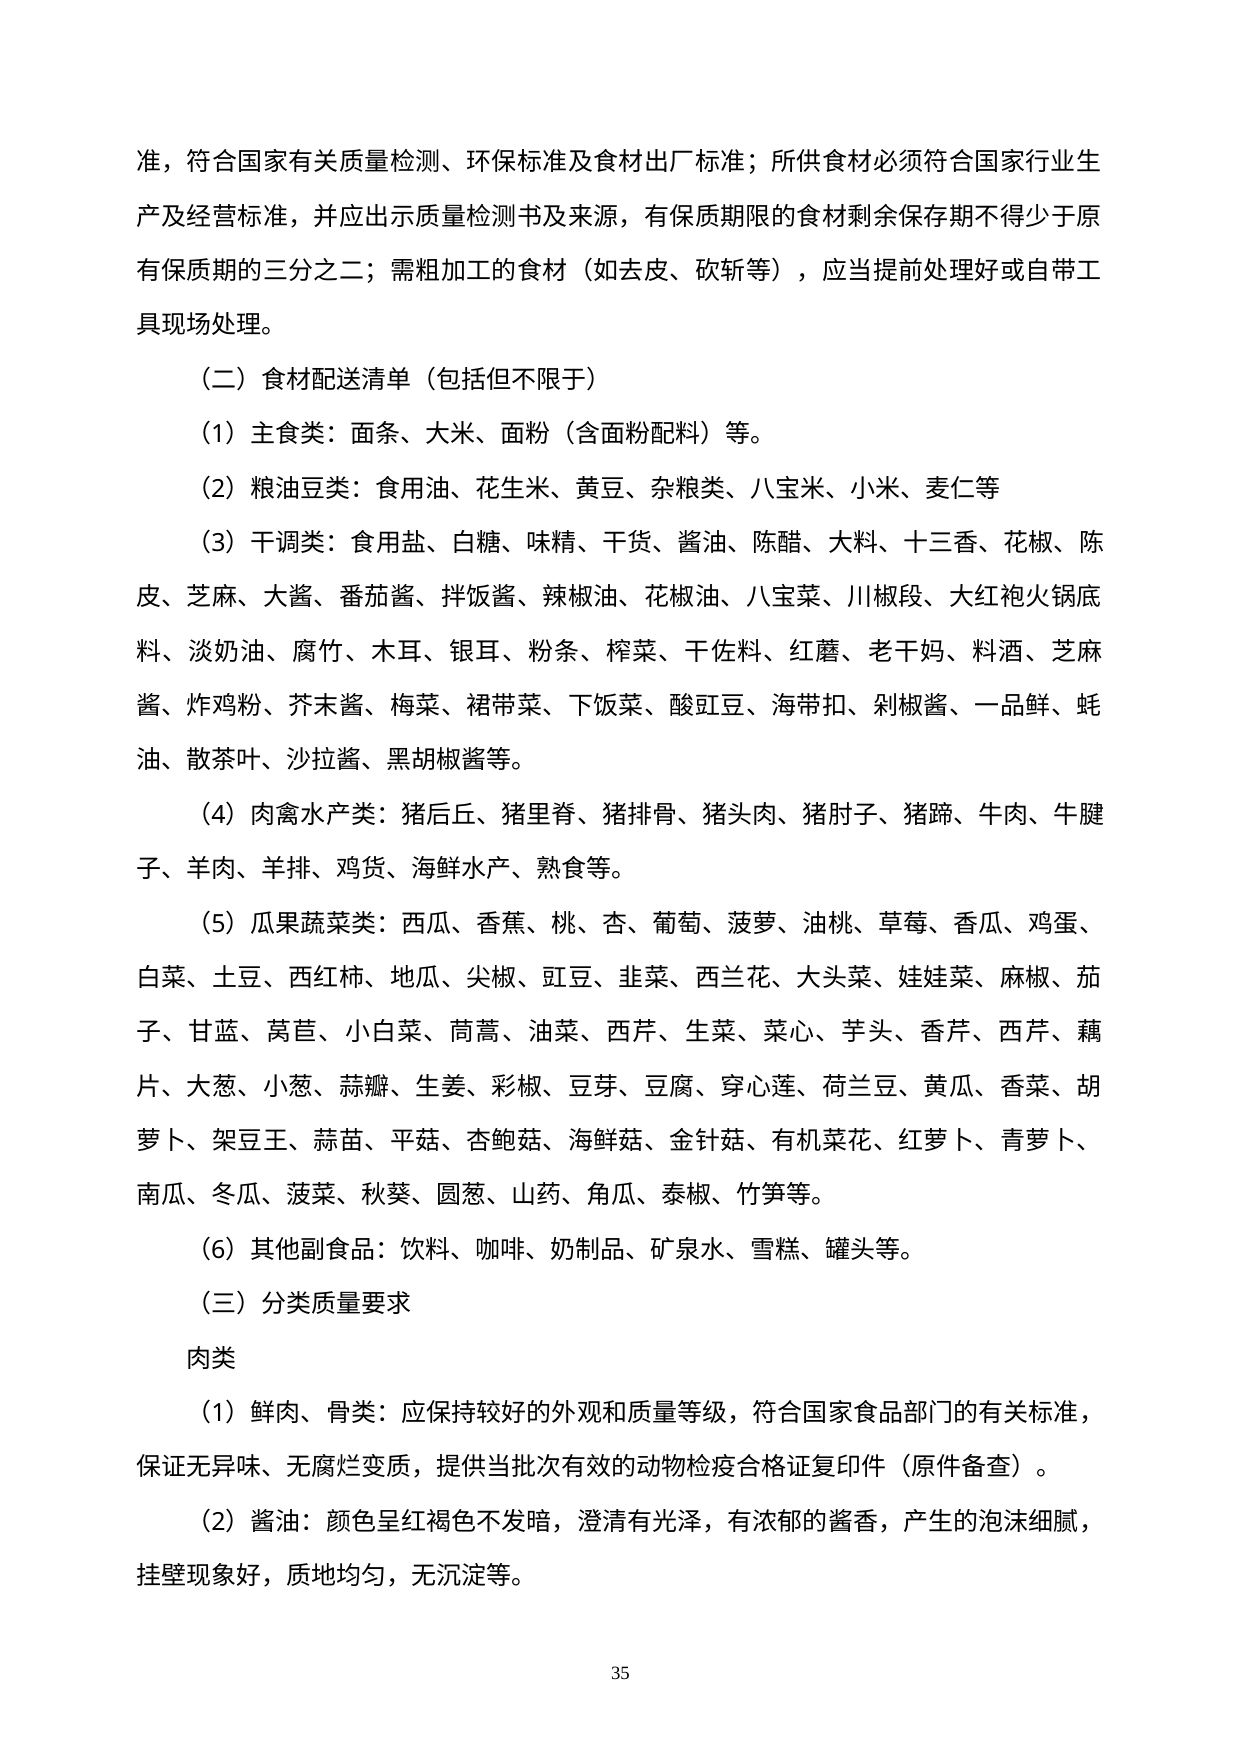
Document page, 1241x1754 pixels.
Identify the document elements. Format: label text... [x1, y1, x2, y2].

text （1）主食类：面条、大米、面粉（含面粉配料）等。 [136, 414, 1104, 450]
text （2）酱油：颜色呈红褐色不发暗，澄清有光泽，有浓郁的酱香，产生的泡沫细腻，挂壁现象好，质地均匀，无沉淀等。 [136, 1501, 1104, 1592]
text （二）食材配送清单（包括但不限于） [136, 359, 1104, 396]
text 肉类 [136, 1338, 1104, 1374]
text （5）瓜果蔬菜类：西瓜、香蕉、桃、杏、葡萄、菠萝、油桃、草莓、香瓜、鸡蛋、白菜、土豆、西红柿、地瓜、尖椒、豇豆、韭菜、西兰花、大头菜、娃娃菜、麻椒、茄子、甘蓝、莴苣、小白菜、茼蒿、油菜、西芹、生菜、菜心、芋头、香芹、西芹、藕片、大葱、小葱、蒜瓣、生姜、彩椒、豆芽、豆腐、穿心莲、荷兰豆、黄瓜、香菜、胡萝卜、架豆王、蒜苗、平菇、杏鲍菇、海鲜菇、金针菇、有机菜花、红萝卜、青萝卜、南瓜、冬瓜、菠菜、秋葵、圆葱、山药、角瓜、泰椒、竹笋等。 [136, 903, 1104, 1211]
text （3）干调类：食用盐、白糖、味精、干货、酱油、陈醋、大料、十三香、花椒、陈皮、芝麻、大酱、番茄酱、拌饭酱、辣椒油、花椒油、八宝菜、川椒段、大红袍火锅底料、淡奶油、腐竹、木耳、银耳、粉条、榨菜、干佐料、红蘑、老干妈、料酒、芝麻酱、炸鸡粉、芥末酱、梅菜、裙带菜、下饭菜、酸豇豆、海带扣、剁椒酱、一品鲜、蚝油、散茶叶、沙拉酱、黑胡椒酱等。 [136, 522, 1104, 776]
text （1）鲜肉、骨类：应保持较好的外观和质量等级，符合国家食品部门的有关标准，保证无异味、无腐烂变质，提供当批次有效的动物检疫合格证复印件（原件备查）。 [136, 1392, 1104, 1483]
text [136, 142, 1104, 341]
text （6）其他副食品：饮料、咖啡、奶制品、矿泉水、雪糕、罐头等。 [136, 1229, 1104, 1266]
text （2）粮油豆类：食用油、花生米、黄豆、杂粮类、八宝米、小米、麦仁等 [136, 468, 1104, 504]
text （4）肉禽水产类：猪后丘、猪里脊、猪排骨、猪头肉、猪肘子、猪蹄、牛肉、牛腱子、羊肉、羊排、鸡货、海鲜水产、熟食等。 [136, 794, 1104, 885]
text （三）分类质量要求 [136, 1284, 1104, 1320]
